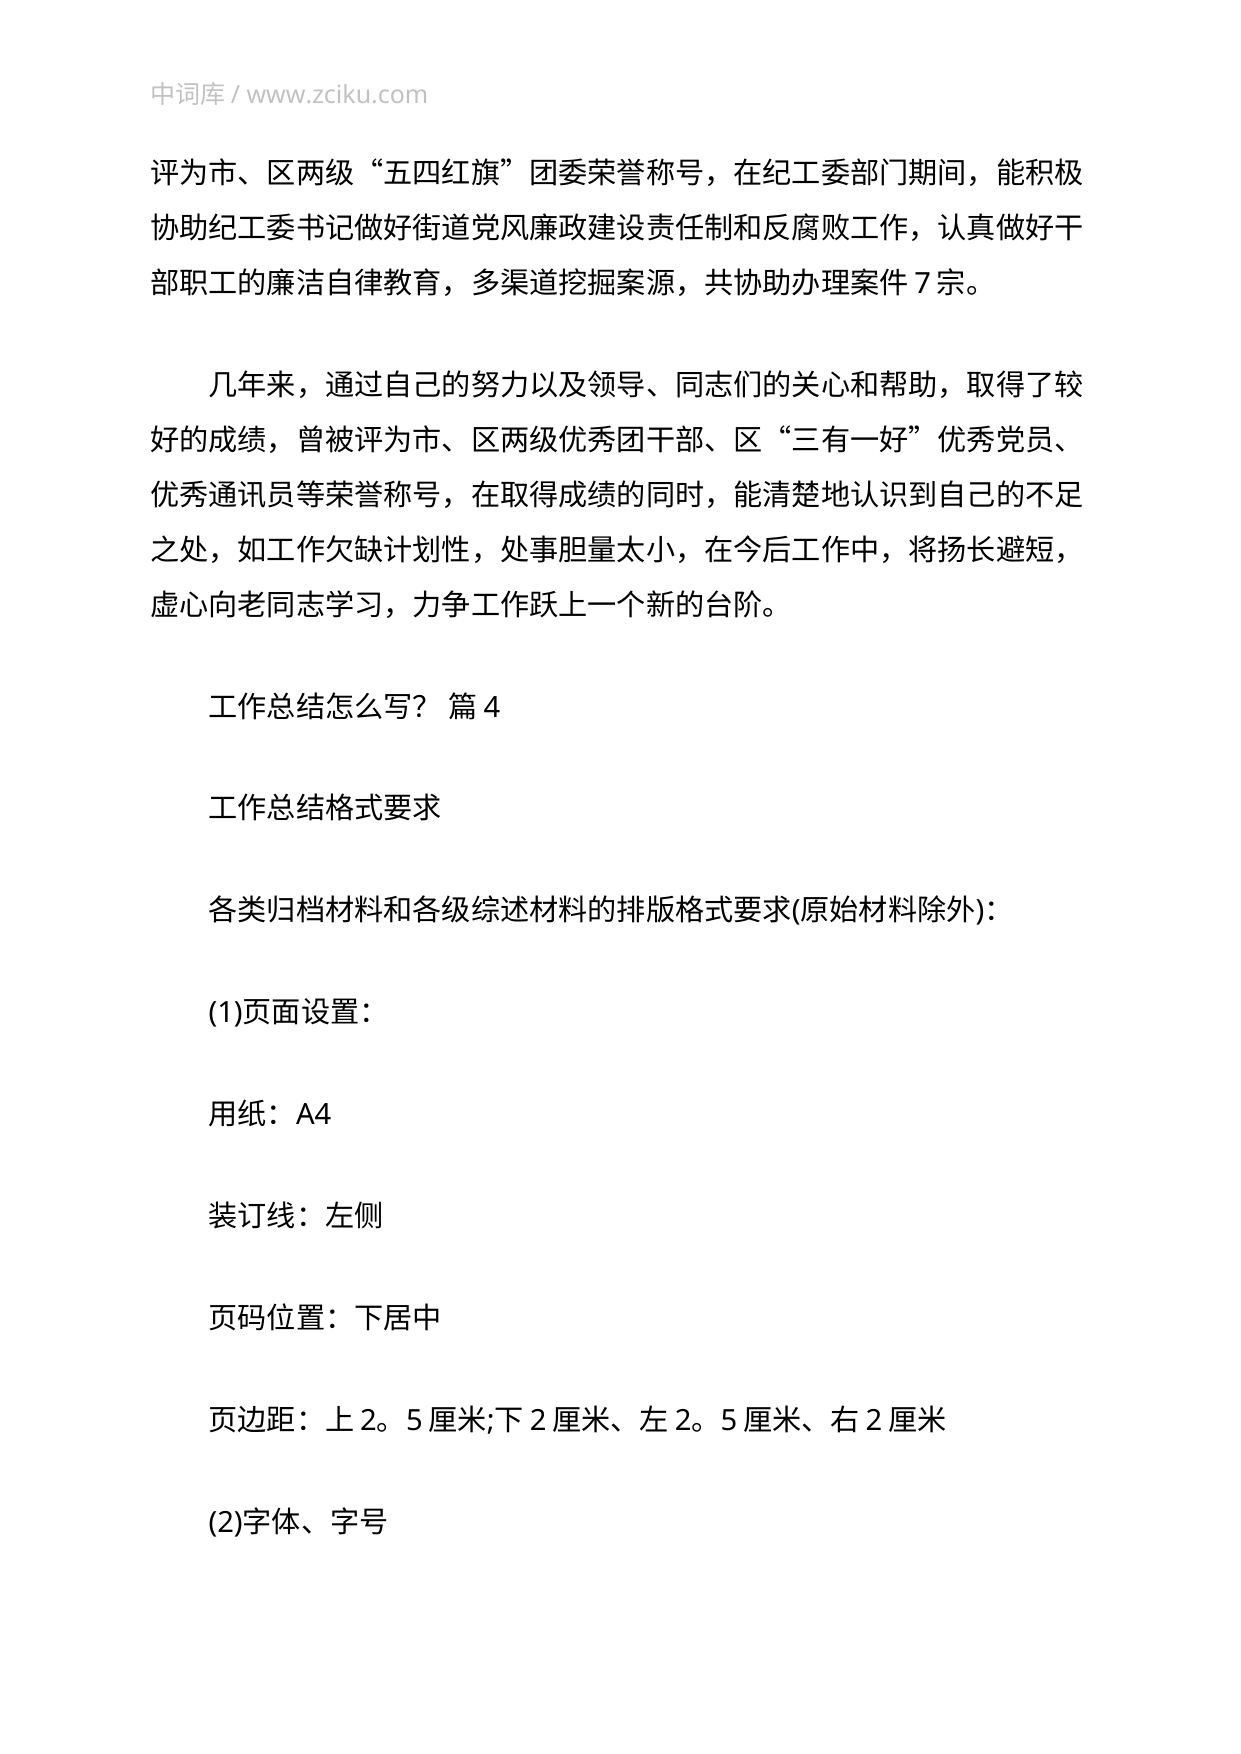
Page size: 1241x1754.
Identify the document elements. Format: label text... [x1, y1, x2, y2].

text (1)页面设置： [150, 989, 1090, 1031]
text 各类归档材料和各级综述材料的排版格式要求(原始材料除外)： [150, 887, 1090, 929]
text 页码位置：下居中 [150, 1294, 1090, 1337]
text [150, 150, 1090, 302]
text 几年来，通过自己的努力以及领导、同志们的关心和帮助，取得了较好的成绩，曾被评为市、区两级优秀团干部、区“三有一好”优秀党员、优秀通讯员等荣誉称号，在取得成绩的同时，能清楚地认识到自己的不足之处，如工作欠缺计划性，处事胆量太小，在今后工作中，将扬长避短，虚心向老同志学习，力争工作跃上一个新的台阶。 [150, 362, 1090, 624]
text 用纸：A4 [150, 1091, 1090, 1133]
text 工作总结格式要求 [150, 785, 1090, 827]
text (2)字体、字号 [150, 1498, 1090, 1541]
text 装订线：左侧 [150, 1193, 1090, 1235]
text 页边距：上2。5厘米;下2厘米、左2。5厘米、右2厘米 [150, 1396, 1090, 1439]
text 工作总结怎么写？ 篇4 [150, 683, 1090, 726]
